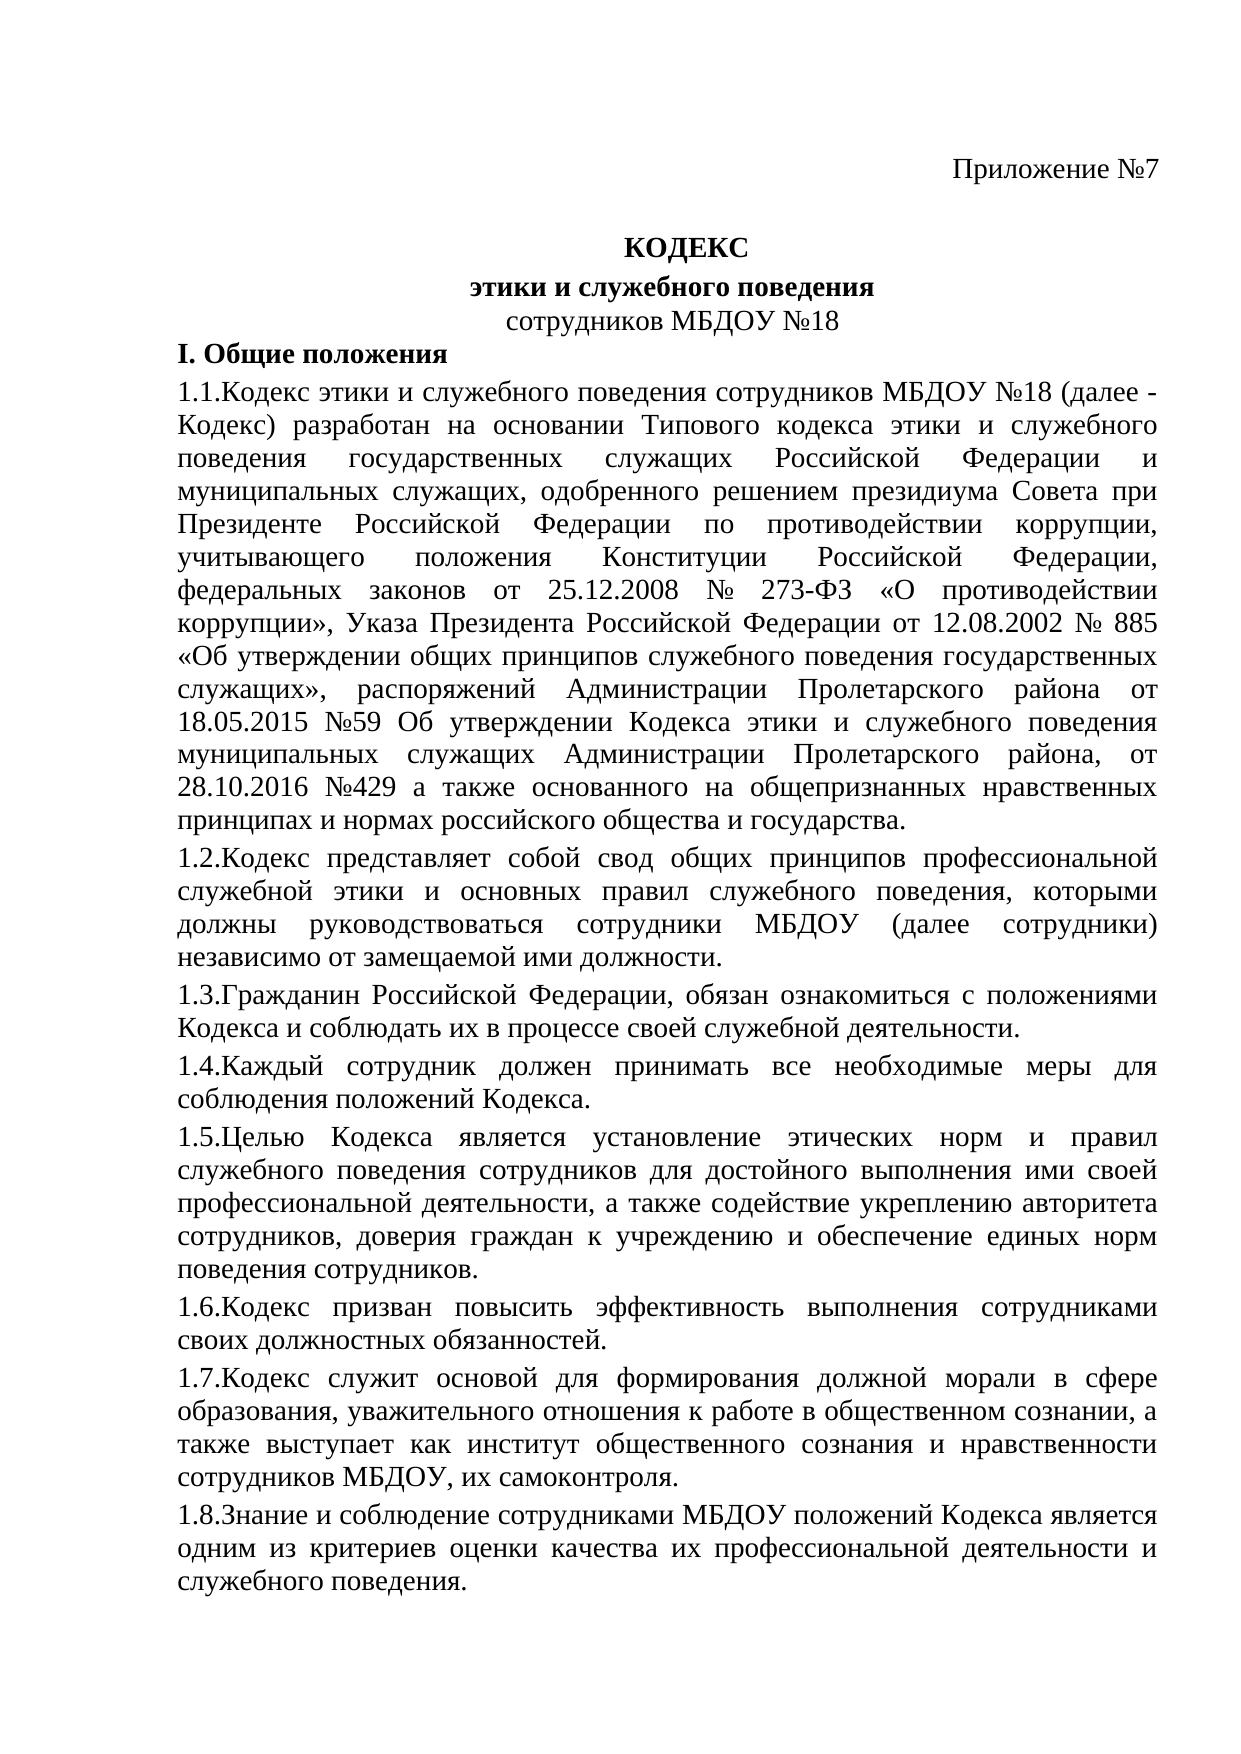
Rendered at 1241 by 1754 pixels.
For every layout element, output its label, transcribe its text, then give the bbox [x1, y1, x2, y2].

text Приложение №7 [177, 152, 1159, 186]
text 1.5.Целью Кодекса является установление этических норм и правил служебного поведения сотрудников для достойного выполнения ими своей профессиональной деятельности, а также содействие укреплению авторитета сотрудников, доверия граждан к учреждению и обеспечение единых норм поведения сотрудников. [177, 1120, 1158, 1285]
list Общие положения [177, 337, 1168, 369]
text этики и служебного поведения сотрудников МБДОУ №18 [383, 270, 961, 336]
text 1.2.Кодекс представляет собой свод общих принципов профессиональной служебной этики и основных правил служебного поведения, которыми должны руководствоваться сотрудники МБДОУ (далее сотрудники) независимо от замещаемой ими должности. [177, 841, 1158, 973]
text 1.3.Гражданин Российской Федерации, обязан ознакомиться с положениями Кодекса и соблюдать их в процессе своей служебной деятельности. [177, 978, 1158, 1044]
text 1.6.Кодекс призван повысить эффективность выполнения сотрудниками своих должностных обязанностей. [177, 1290, 1158, 1356]
text 1.4.Каждый сотрудник должен принимать все необходимые меры для соблюдения положений Кодекса. [177, 1049, 1158, 1115]
subtitle КОДЕКС [205, 231, 1168, 264]
text 1.8.Знание и соблюдение сотрудниками МБДОУ положений Кодекса является одним из критериев оценки качества их профессиональной деятельности и служебного поведения. [177, 1498, 1158, 1597]
text 1.7.Кодекс служит основой для формирования должной морали в сфере образования, уважительного отношения к работе в общественном сознании, а также выступает как институт общественного сознания и нравственности сотрудников МБДОУ, их самоконтроля. [177, 1361, 1158, 1493]
text 1.1.Кодекс этики и служебного поведения сотрудников МБДОУ №18 (далее - Кодекс) разработан на основании Типового кодекса этики и служебного поведения государственных служащих Российской Федерации и муниципальных служащих, одобренного решением президиума Совета при Президенте Российской Федерации по противодействии коррупции, учитывающего положения Конституции Российской Федерации, федеральных законов от 25.12.2008 № 273-ФЗ «О противодействии коррупции», Указа Президента Российской Федерации от 12.08.2002 № 885 «Об утверждении общих принципов служебного поведения государственных служащих», распоряжений Администрации Пролетарского района от 18.05.2015 №59 Об утверждении Кодекса этики и служебного поведения муниципальных служащих Администрации Пролетарского района, от 28.10.2016 №429 а также основанного на общепризнанных нравственных принципах и нормах российского общества и государства. [177, 375, 1158, 836]
